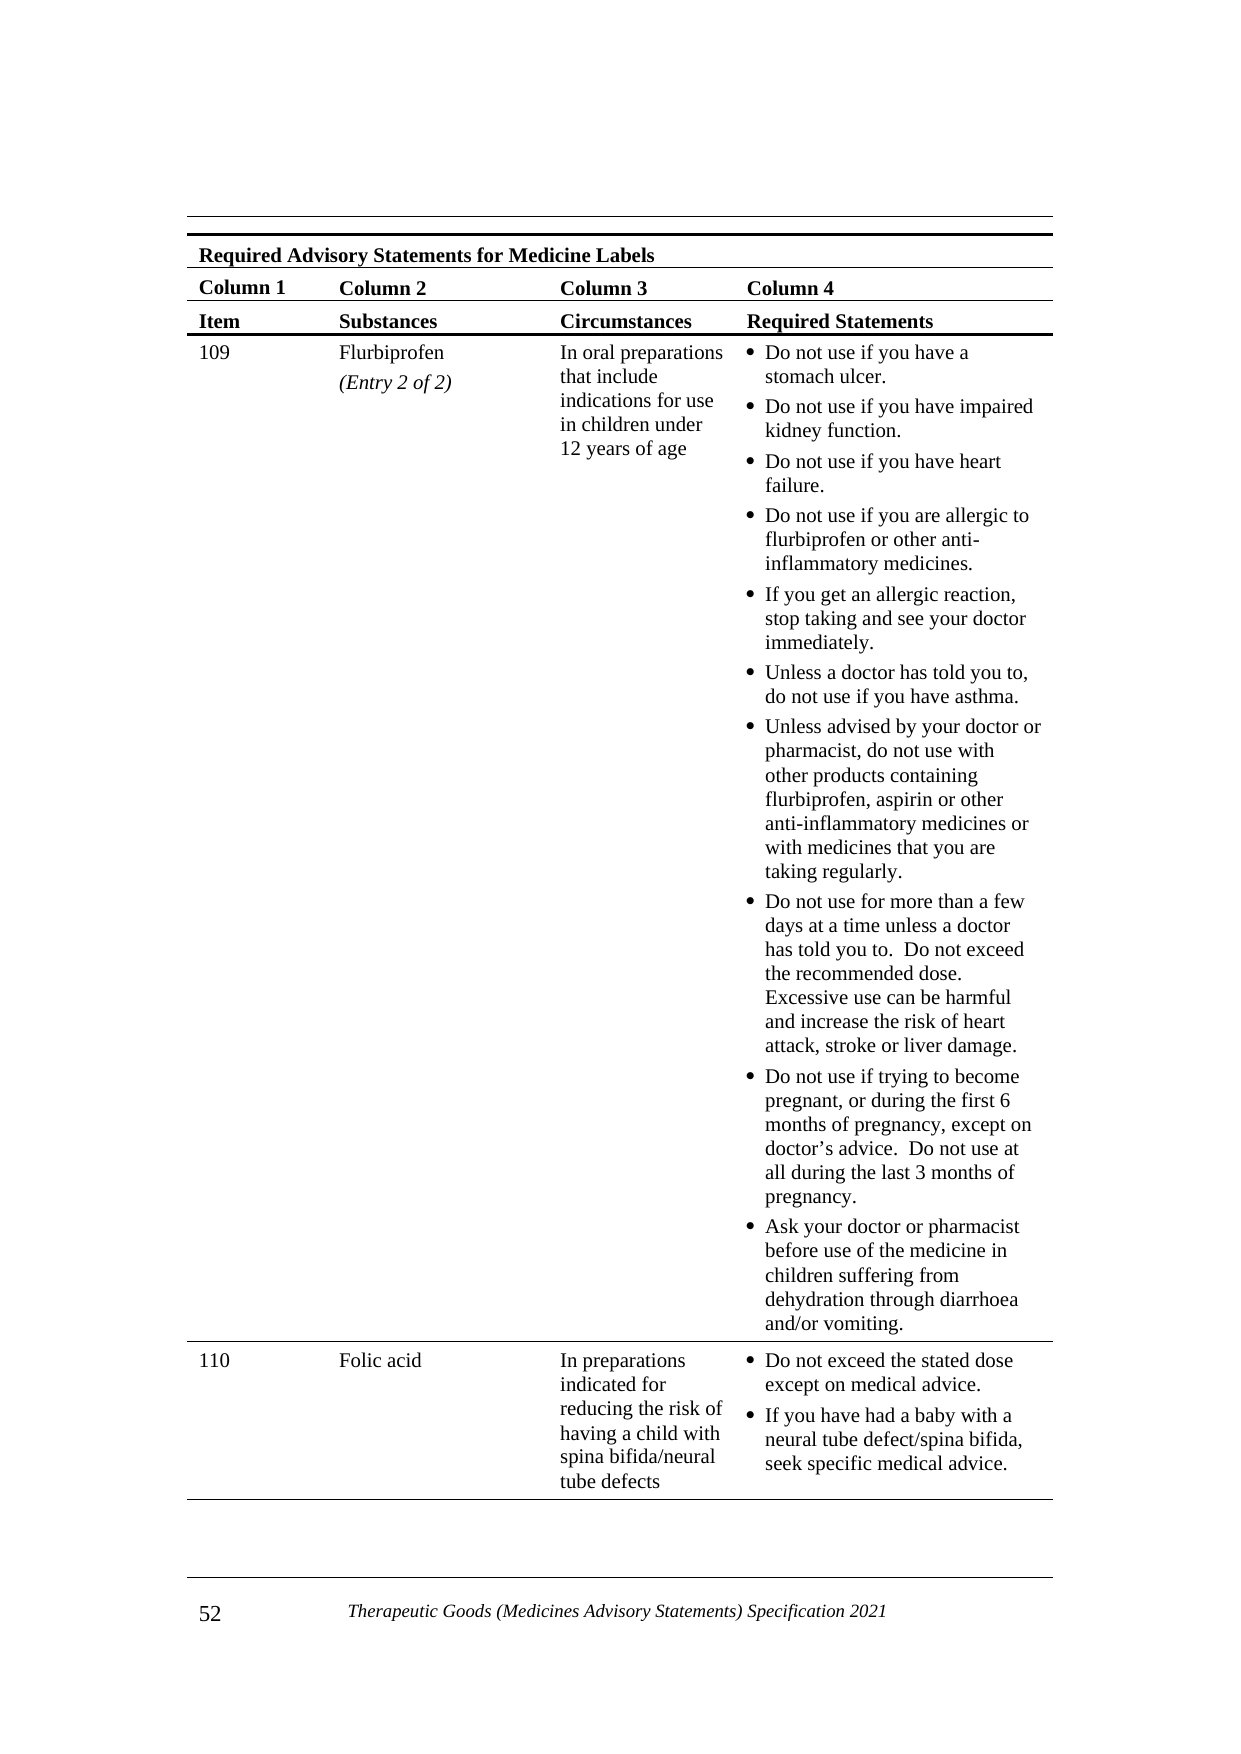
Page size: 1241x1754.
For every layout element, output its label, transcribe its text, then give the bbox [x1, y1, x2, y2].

table_cell In preparations indicated for reducing the risk of having a child with spina bifida/neural tube defects [549, 1342, 735, 1499]
table_cell Circumstances [549, 301, 735, 333]
table_cell Item [187, 301, 328, 333]
table_cell Column 4 [735, 268, 1053, 300]
table_cell Do not exceed the stated dose except on medical advice. If you have had a baby with a neural tube defect/spina bifida, seek specific medical advice. [735, 1342, 1053, 1499]
table_cell 110 [187, 1342, 328, 1499]
table_cell Column 1 [187, 268, 328, 300]
table_cell Required Statements [735, 301, 1053, 333]
table_cell Substances [328, 301, 549, 333]
table_header Required Advisory Statements for Medicine Labels [187, 236, 1053, 267]
table_cell Folic acid [328, 1342, 549, 1499]
table_cell 109 [187, 336, 328, 1341]
table_cell Flurbiprofen (Entry 2 of 2) [328, 336, 549, 1341]
table_cell Column 3 [549, 268, 735, 300]
table_cell Column 2 [328, 268, 549, 300]
table_cell In oral preparations that include indications for use in children under 12 years of age [549, 336, 735, 1341]
table_cell Do not use if you have a stomach ulcer. Do not use if you have impaired kidney function. Do not use if you have heart failure. Do not use if you are allergic to flurbiprofen or other anti-inflammatory medicines. If you get an allergic reaction, stop taking and see your doctor immediately. Unless a doctor has told you to, do not use if you have asthma. Unless advised by your doctor or pharmacist, do not use with other products containing flurbiprofen, aspirin or other anti-inflammatory medicines or with medicines that you are taking regularly. Do not use for more than a few days at a time unless a doctor has told you to. Do not exceed the recommended dose. Excessive use can be harmful and increase the risk of heart attack, stroke or liver damage. Do not use if trying to become pregnant, or during the first 6 months of pregnancy, except on doctor’s advice. Do not use at all during the last 3 months of pregnancy. Ask your doctor or pharmacist before use of the medicine in children suffering from dehydration through diarrhoea and/or vomiting. [735, 336, 1053, 1341]
